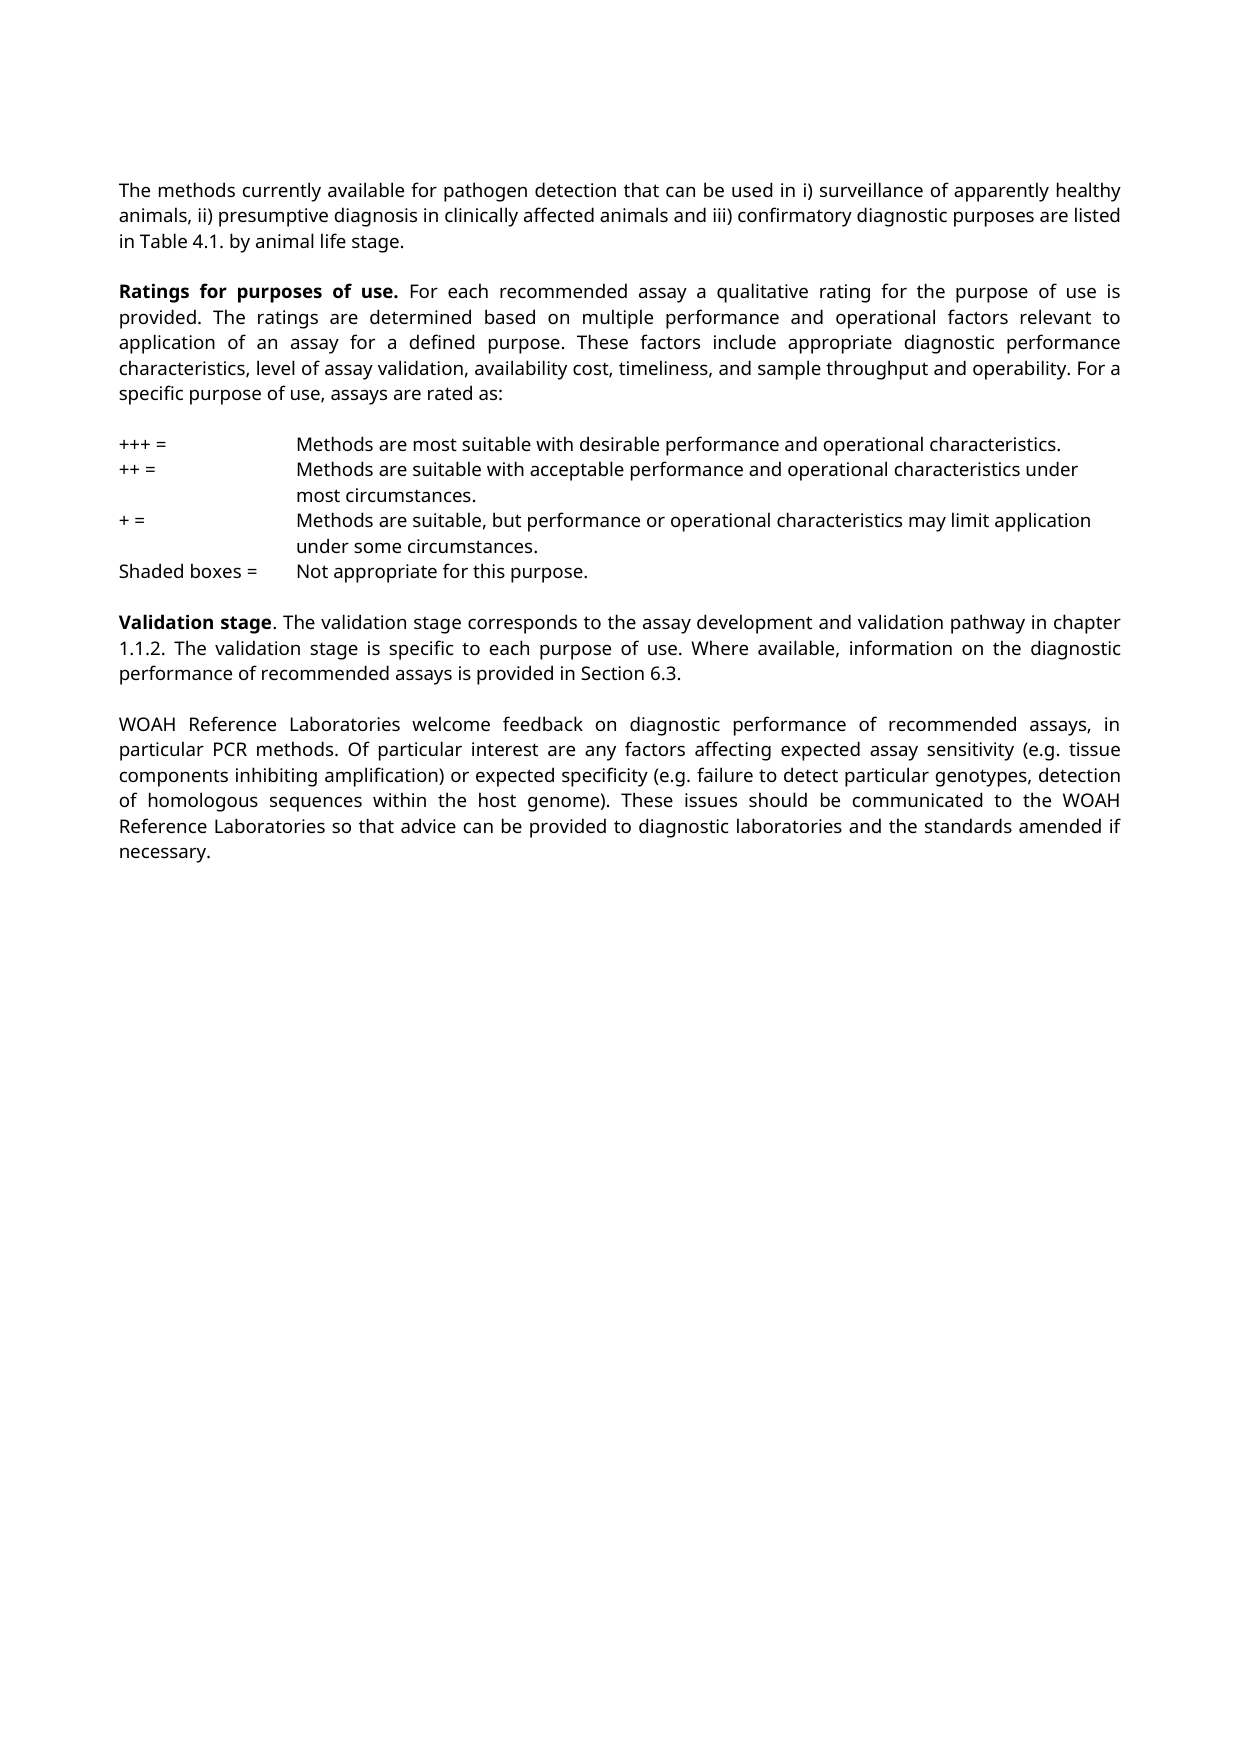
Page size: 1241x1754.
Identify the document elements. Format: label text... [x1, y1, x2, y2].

text Validation stage. The validation stage corresponds to the assay development and validation pathway in chapter 1.1.2. The validation stage is specific to each purpose of use. Where available, information on the diagnostic performance of recommended assays is provided in Section 6.3. [118, 609, 1122, 686]
text +++ = Methods are most suitable with desirable performance and operational characteristics. [118, 431, 1122, 457]
text Ratings for purposes of use. For each recommended assay a qualitative rating for the purpose of use is provided. The ratings are determined based on multiple performance and operational factors relevant to application of an assay for a defined purpose. These factors include appropriate diagnostic performance characteristics, level of assay validation, availability cost, timeliness, and sample throughput and operability. For a specific purpose of use, assays are rated as: [118, 278, 1122, 406]
text ++ = Methods are suitable with acceptable performance and operational characteristics under most circumstances. [118, 457, 1122, 508]
text The methods currently available for pathogen detection that can be used in i) surveillance of apparently healthy animals, ii) presumptive diagnosis in clinically affected animals and iii) confirmatory diagnostic purposes are listed in Table 4.1. by animal life stage. [118, 177, 1122, 253]
text WOAH Reference Laboratories welcome feedback on diagnostic performance of recommended assays, in particular PCR methods. Of particular interest are any factors affecting expected assay sensitivity (e.g. tissue components inhibiting amplification) or expected specificity (e.g. failure to detect particular genotypes, detection of homologous sequences within the host genome). These issues should be communicated to the WOAH Reference Laboratories so that advice can be provided to diagnostic laboratories and the standards amended if necessary. [118, 711, 1122, 864]
text Shaded boxes = Not appropriate for this purpose. [118, 559, 1122, 584]
text + = Methods are suitable, but performance or operational characteristics may limit application under some circumstances. [118, 508, 1122, 559]
